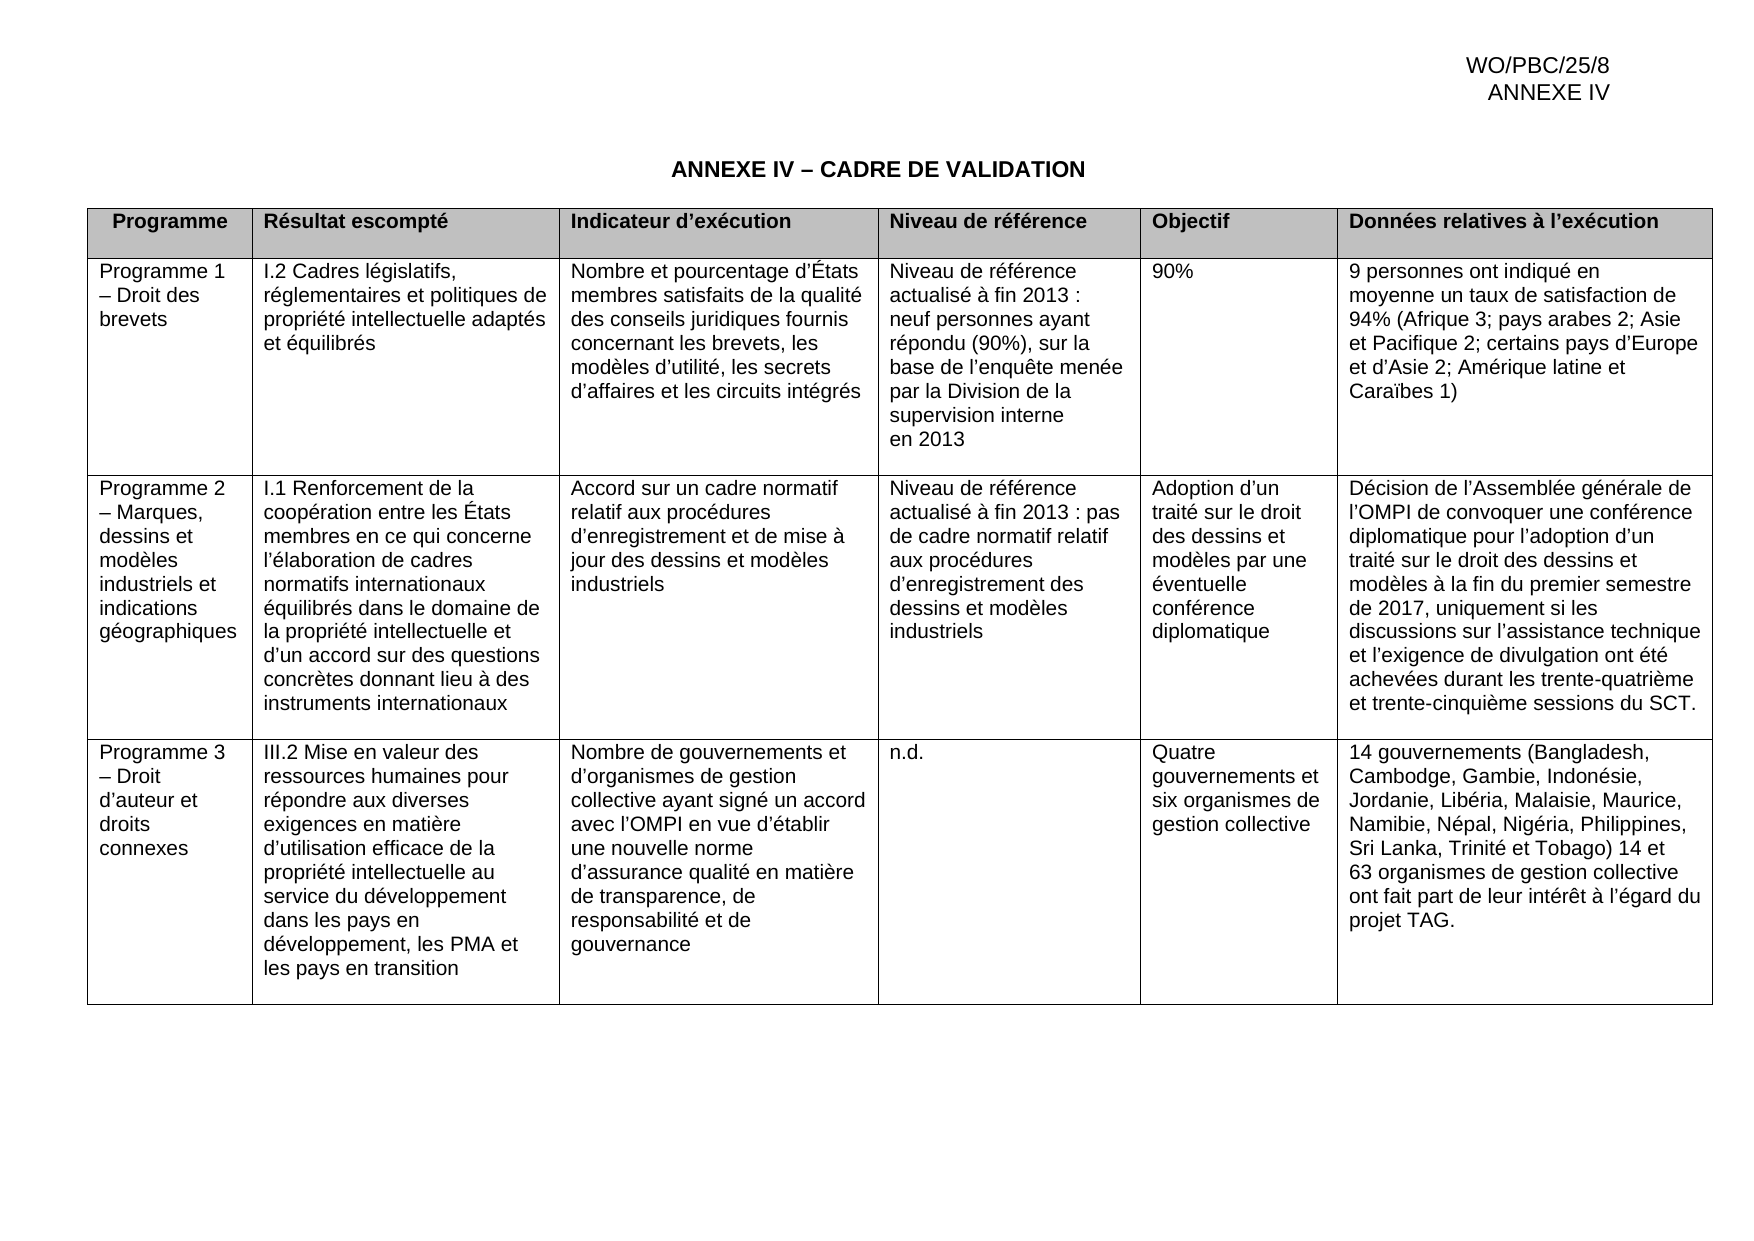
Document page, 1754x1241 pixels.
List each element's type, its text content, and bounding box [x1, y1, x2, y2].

table_cell 9 personnes ont indiqué en moyenne un taux de satisfaction de 94% (Afrique 3; pays arabes 2; Asie et Pacifique 2; certains pays d’Europe et d’Asie 2; Amérique latine et Caraïbes 1) [1338, 259, 1712, 474]
table_cell Niveau de référence actualisé à fin 2013 : neuf personnes ayant répondu (90%), sur la base de l’enquête menée par la Division de la supervision interne en 2013 [879, 259, 1140, 474]
table_header Niveau de référence [879, 209, 1140, 258]
table_cell I.2 Cadres législatifs, réglementaires et politiques de propriété intellectuelle adaptés et équilibrés [253, 259, 559, 474]
table_cell Nombre de gouvernements et d’organismes de gestion collective ayant signé un accord avec l’OMPI en vue d’établir une nouvelle norme d’assurance qualité en matière de transparence, de responsabilité et de gouvernance [560, 740, 878, 1004]
text ANNEXE IV – CADRE DE VALIDATION [147, 156, 1610, 182]
table_cell Programme 1 ‏– ‎Droit des brevets [88, 259, 252, 474]
table_cell Décision de l’Assemblée générale de l’OMPI de convoquer une conférence diplomatique pour l’adoption d’un traité sur le droit des dessins et modèles à la fin du premier semestre de 2017, uniquement si les discussions sur l’assistance technique et l’exigence de divulgation ont été achevées durant les trente-quatrième et trente-cinquième sessions du SCT. [1338, 476, 1712, 739]
table_cell Quatre gouvernements et six organismes de gestion collective [1141, 740, 1337, 1004]
table_cell I.1 Renforcement de la coopération entre les États membres en ce qui concerne l’élaboration de cadres normatifs internationaux équilibrés dans le domaine de la propriété intellectuelle et d’un accord sur des questions concrètes donnant lieu à des instruments internationaux [253, 476, 559, 739]
table_header Indicateur d’exécution [560, 209, 878, 258]
table_cell Accord sur un cadre normatif relatif aux procédures d’enregistrement et de mise à jour des dessins et modèles industriels [560, 476, 878, 739]
table_header Programme [88, 209, 252, 258]
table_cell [253, 740, 559, 1004]
table_cell 14 gouvernements (Bangladesh, Cambodge, Gambie, Indonésie, Jordanie, Libéria, Malaisie, Maurice, Namibie, Népal, Nigéria, Philippines, Sri Lanka, Trinité et Tobago) 14 et 63 organismes de gestion collective ont fait part de leur intérêt à l’égard du projet TAG. [1338, 740, 1712, 1004]
table_header Données relatives à l’exécution [1338, 209, 1712, 258]
table_header Objectif [1141, 209, 1337, 258]
table_cell Programme 3 ‏– ‎Droit d‏’‎auteur et droits connexes [88, 740, 252, 1004]
table_header Résultat escompté [253, 209, 559, 258]
table_cell n.d. [879, 740, 1140, 1004]
table_cell Adoption d’un traité sur le droit des dessins et modèles par une éventuelle conférence diplomatique [1141, 476, 1337, 739]
table_cell 90% [1141, 259, 1337, 474]
table_cell Nombre et pourcentage d’États membres satisfaits de la qualité des conseils juridiques fournis concernant les brevets, les modèles d’utilité, les secrets d’affaires et les circuits intégrés [560, 259, 878, 474]
table_cell Niveau de référence actualisé à fin 2013 : pas de cadre normatif relatif aux procédures d’enregistrement des dessins et modèles industriels [879, 476, 1140, 739]
table_cell Programme 2 ‏– ‎Marques, dessins et modèles industriels et indications géographiques [88, 476, 252, 739]
